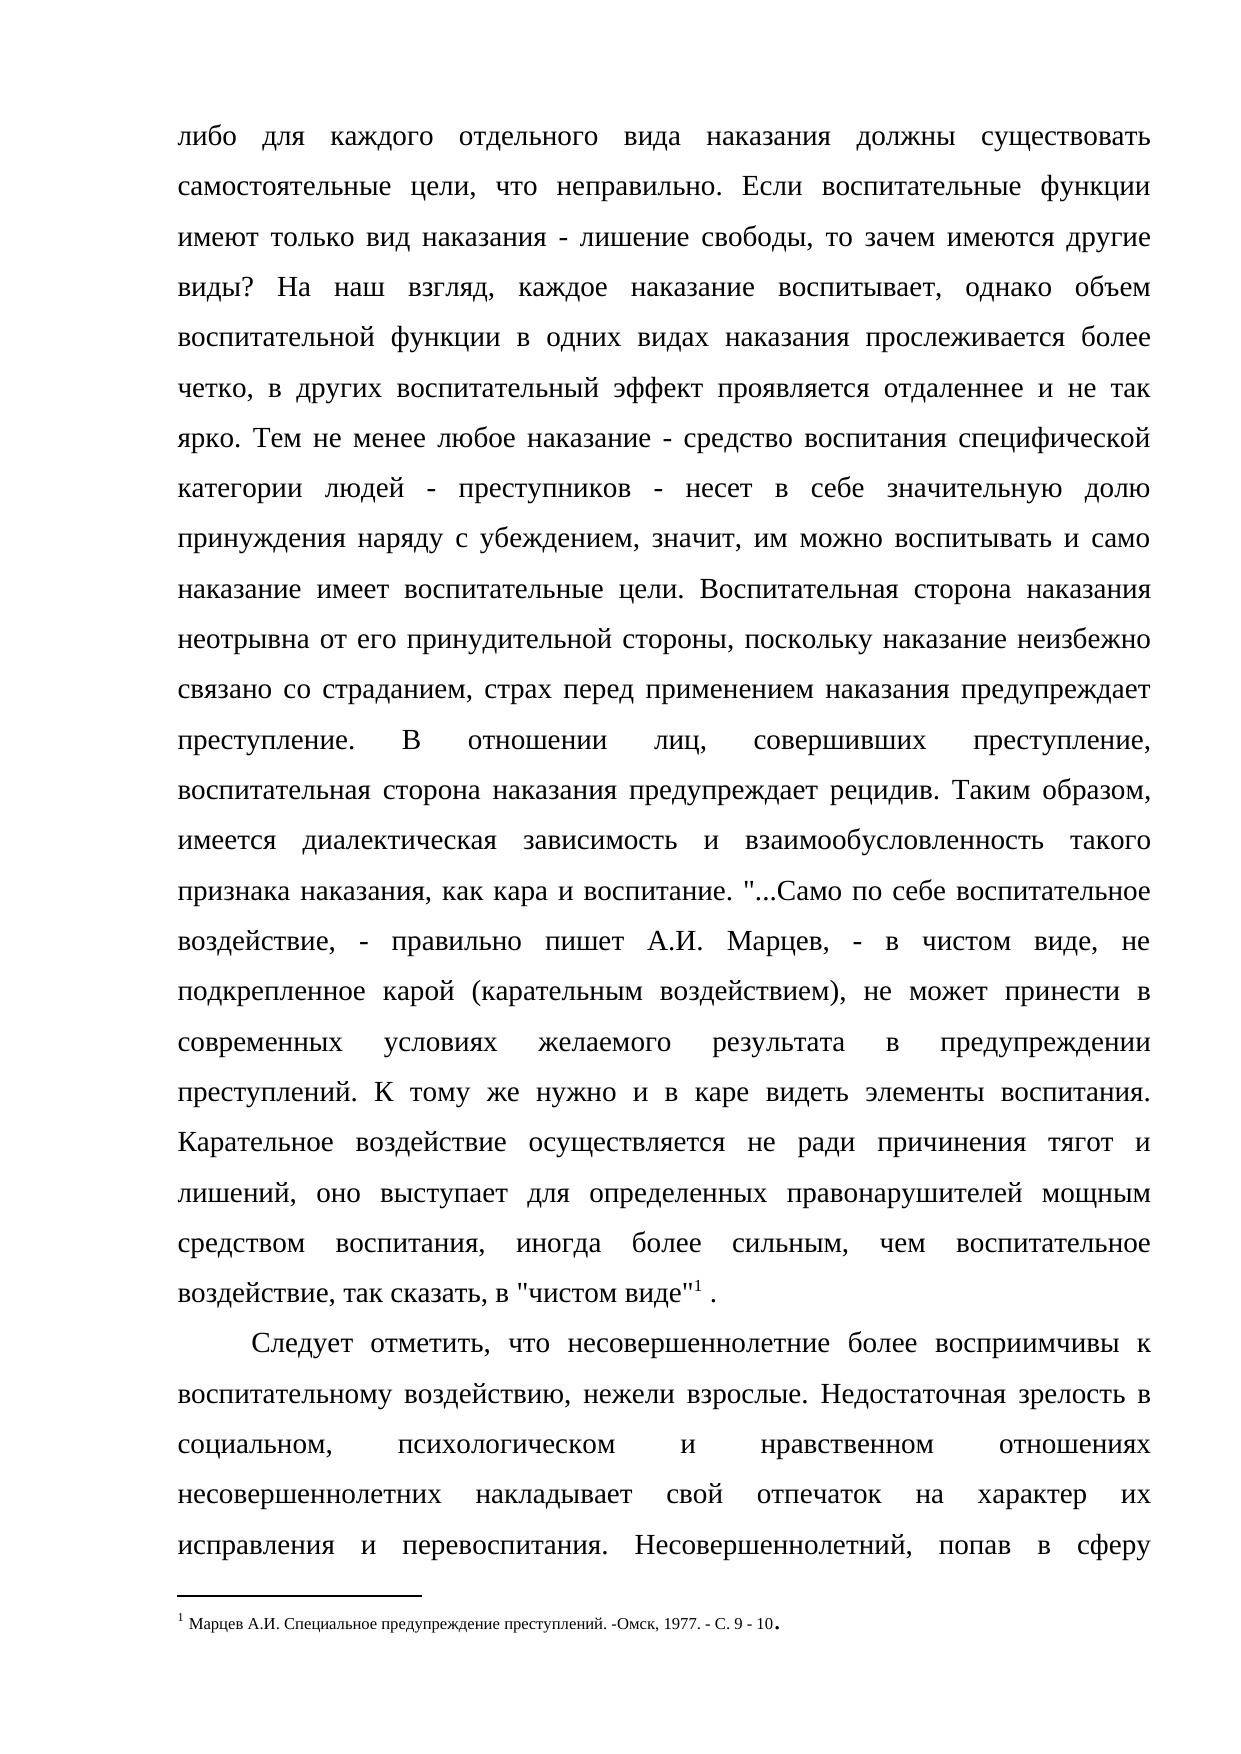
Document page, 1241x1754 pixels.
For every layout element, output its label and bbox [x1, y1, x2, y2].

text [177, 1326, 1152, 1560]
text [177, 118, 1152, 1309]
